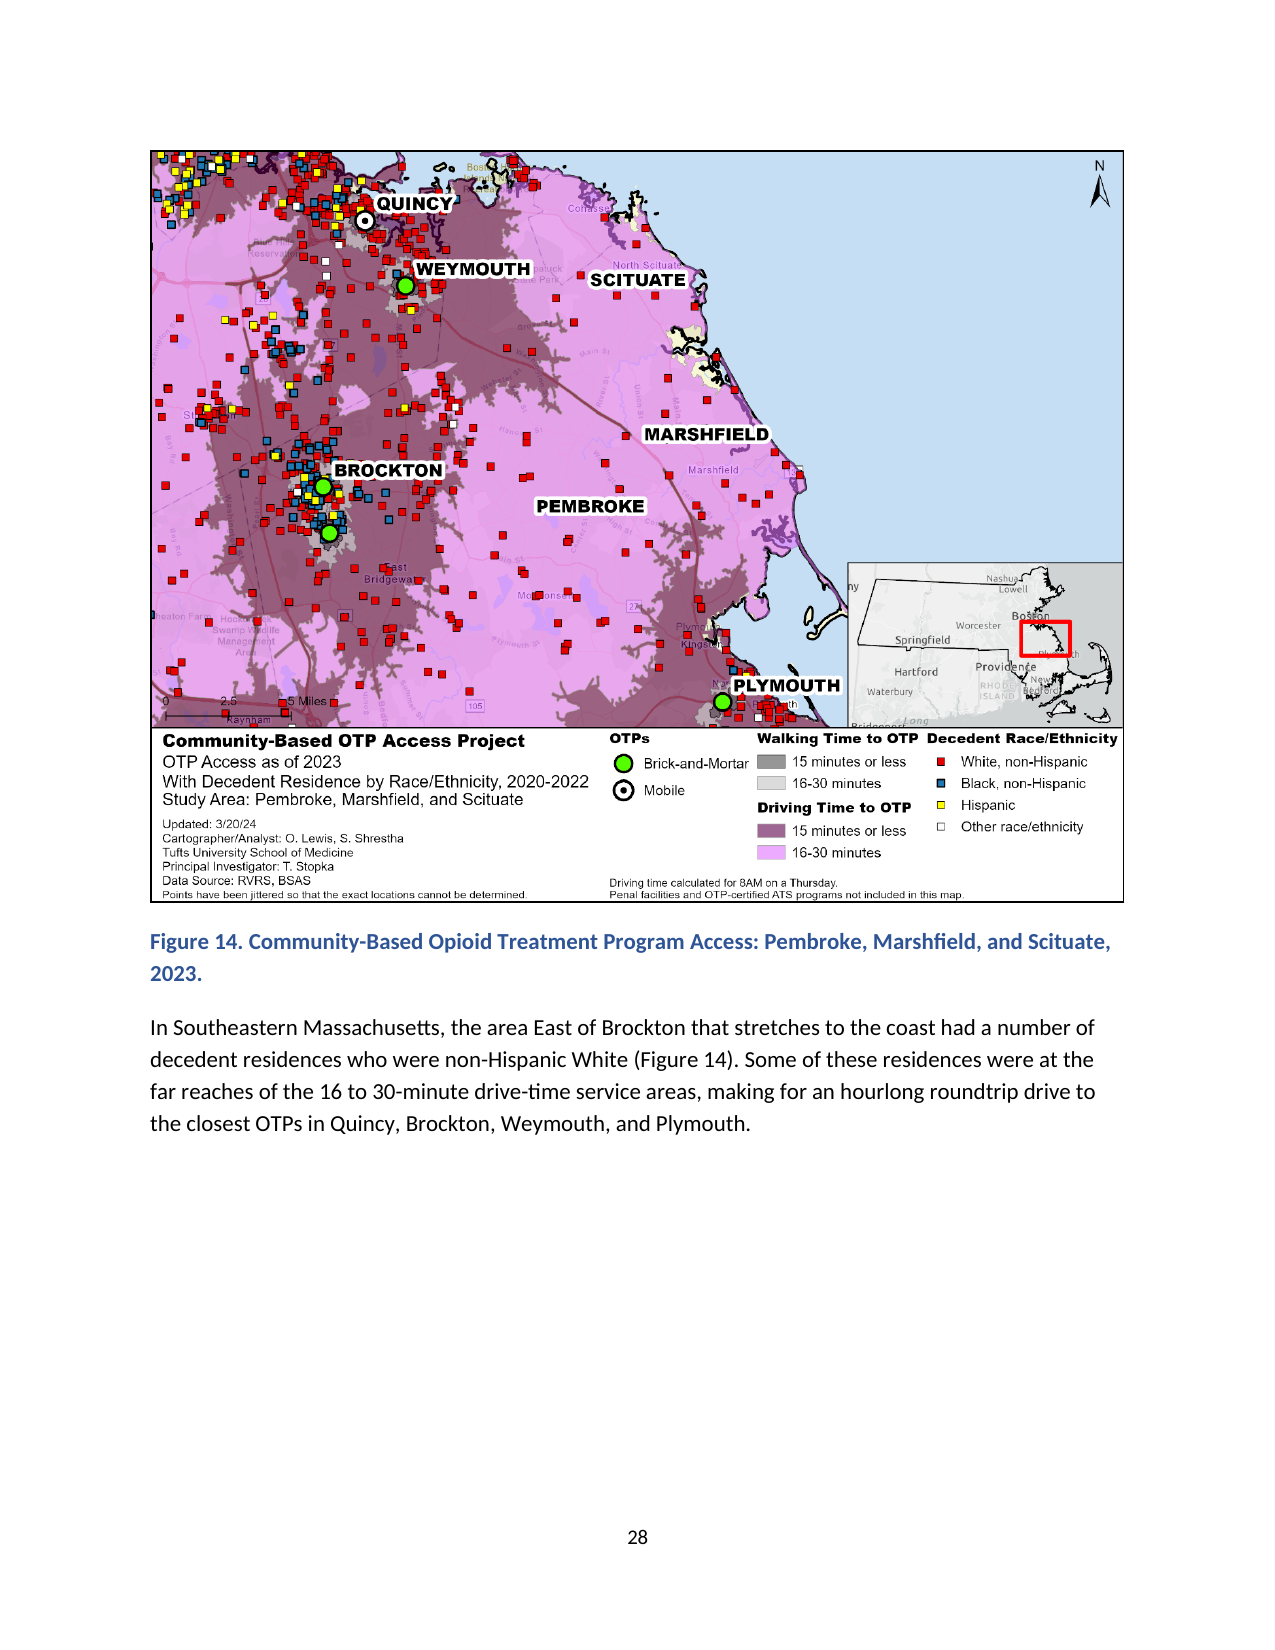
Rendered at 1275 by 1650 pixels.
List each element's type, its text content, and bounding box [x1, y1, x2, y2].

text In Southeastern Massachusetts, the area East of Brockton that stretches to the coast had a number of decedent residences who were non-Hispanic White (Figure 14). Some of these residences were at the far reaches of the 16 to 30-minute drive-time service areas, making for an hourlong roundtrip drive to the closest OTPs in Quincy, Brockton, Weymouth, and Plymouth. [150, 1013, 1125, 1137]
text Figure 14. Community-Based Opioid Treatment Program Access: Pembroke, Marshfield, and Scituate, 2023. [150, 927, 1125, 988]
picture [152, 152, 1123, 901]
